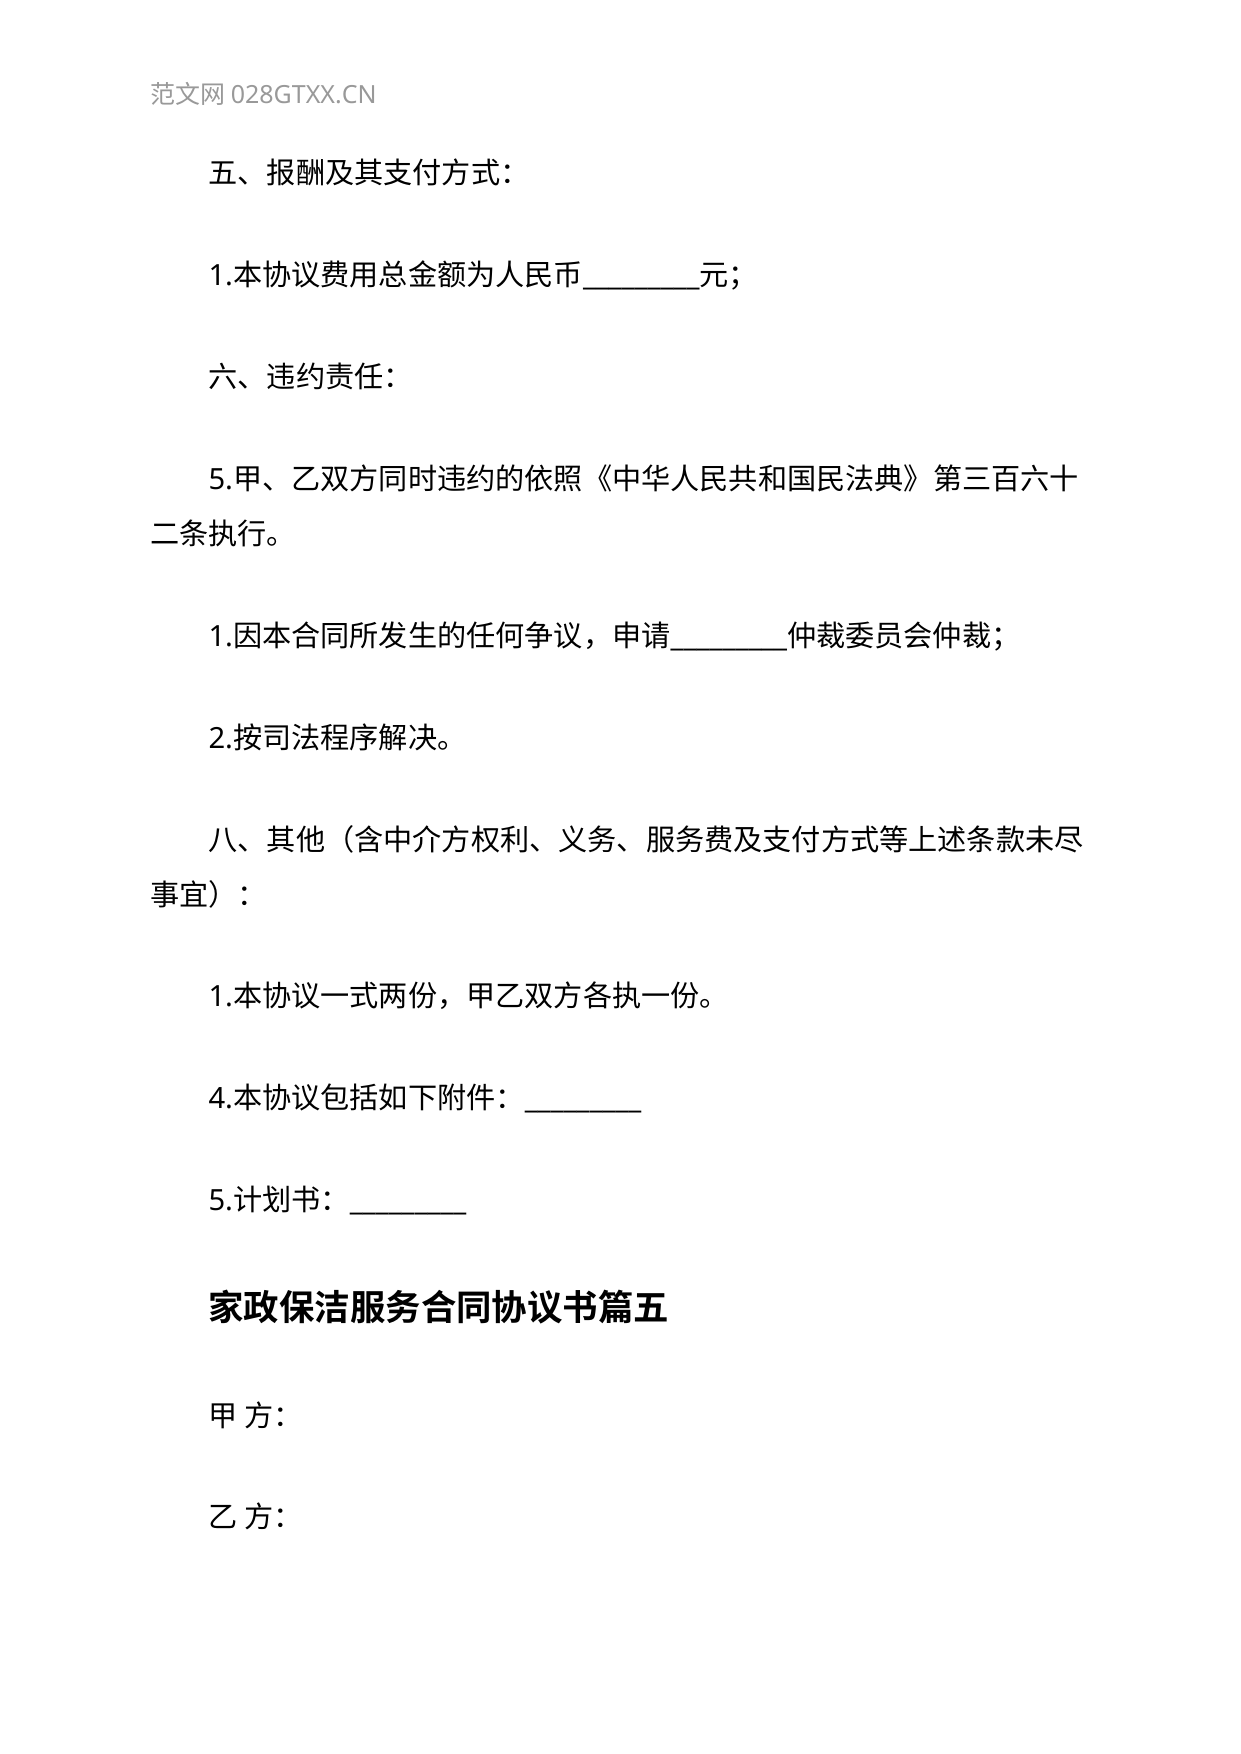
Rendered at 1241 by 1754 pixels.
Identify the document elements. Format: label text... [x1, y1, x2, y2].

text 2.按司法程序解决。 [150, 714, 1090, 757]
text 家政保洁服务合同协议书篇五 [150, 1279, 1090, 1330]
text 五、报酬及其支付方式： [150, 150, 1090, 192]
text 八、其他（含中介方权利、义务、服务费及支付方式等上述条款未尽事宜）： [150, 816, 1090, 913]
text 甲 方： [150, 1392, 1090, 1434]
text 乙 方： [150, 1494, 1090, 1536]
text 1.本协议一式两份，甲乙双方各执一份。 [150, 973, 1090, 1015]
text 1.本协议费用总金额为人民币_________元； [150, 252, 1090, 294]
text 5.甲、乙双方同时违约的依照《中华人民共和国民法典》第三百六十二条执行。 [150, 456, 1090, 553]
text 4.本协议包括如下附件：_________ [150, 1075, 1090, 1117]
text 六、违约责任： [150, 354, 1090, 396]
text 1.因本合同所发生的任何争议，申请_________仲裁委员会仲裁； [150, 612, 1090, 655]
text 5.计划书：_________ [150, 1177, 1090, 1219]
